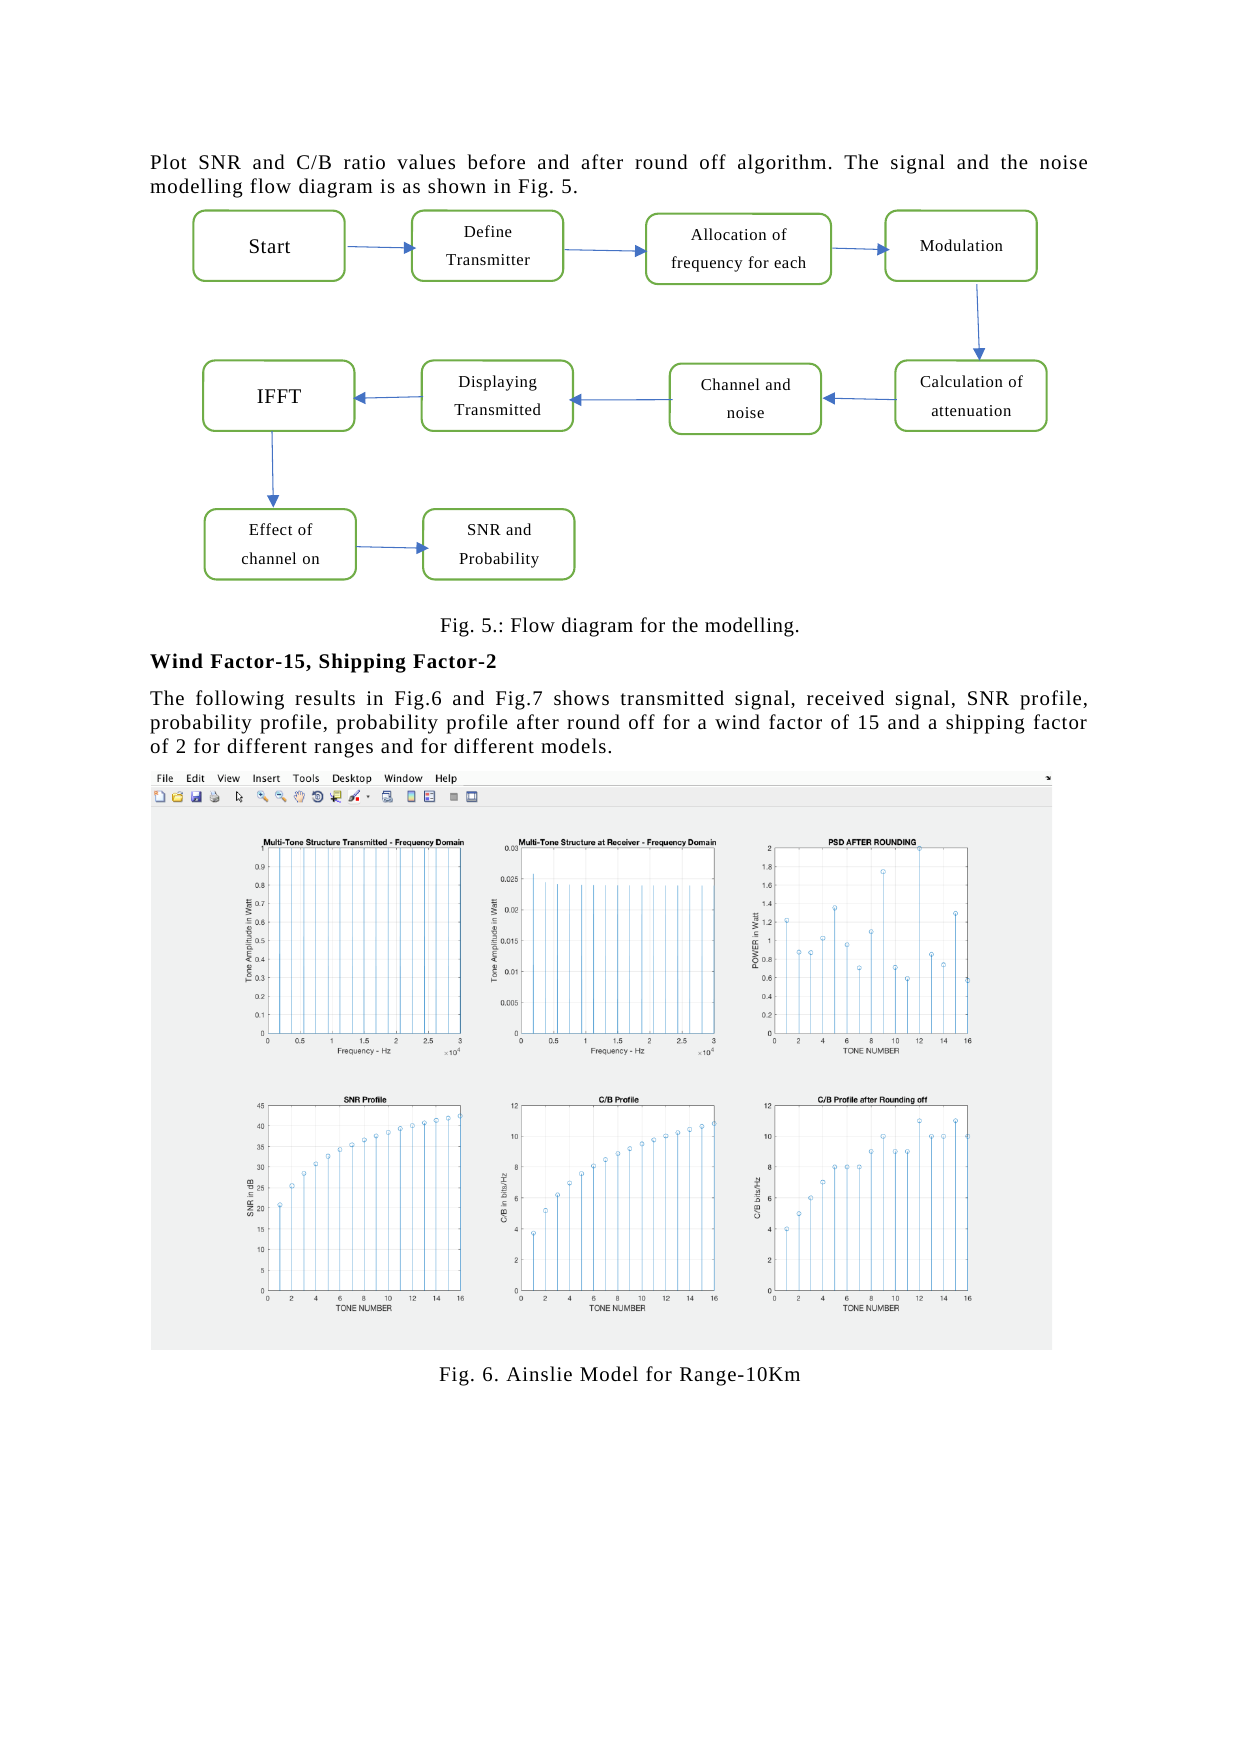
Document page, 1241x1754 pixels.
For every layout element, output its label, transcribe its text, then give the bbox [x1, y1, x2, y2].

text The following results in Fig.6 and Fig.7 shows transmitted signal, received signal, SNR profile, probability profile, probability profile after round off for a wind factor of 15 and a shipping factor of 2 for different ranges and for different models. [150, 686, 1090, 758]
picture [150, 770, 1053, 1350]
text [150, 150, 1090, 198]
text Fig. 5.: Flow diagram for the modelling. [150, 613, 1090, 637]
text Wind Factor-15, Shipping Factor-2 [150, 649, 1090, 673]
text Fig. 6. Ainslie Model for Range-10Km [150, 1362, 1090, 1386]
